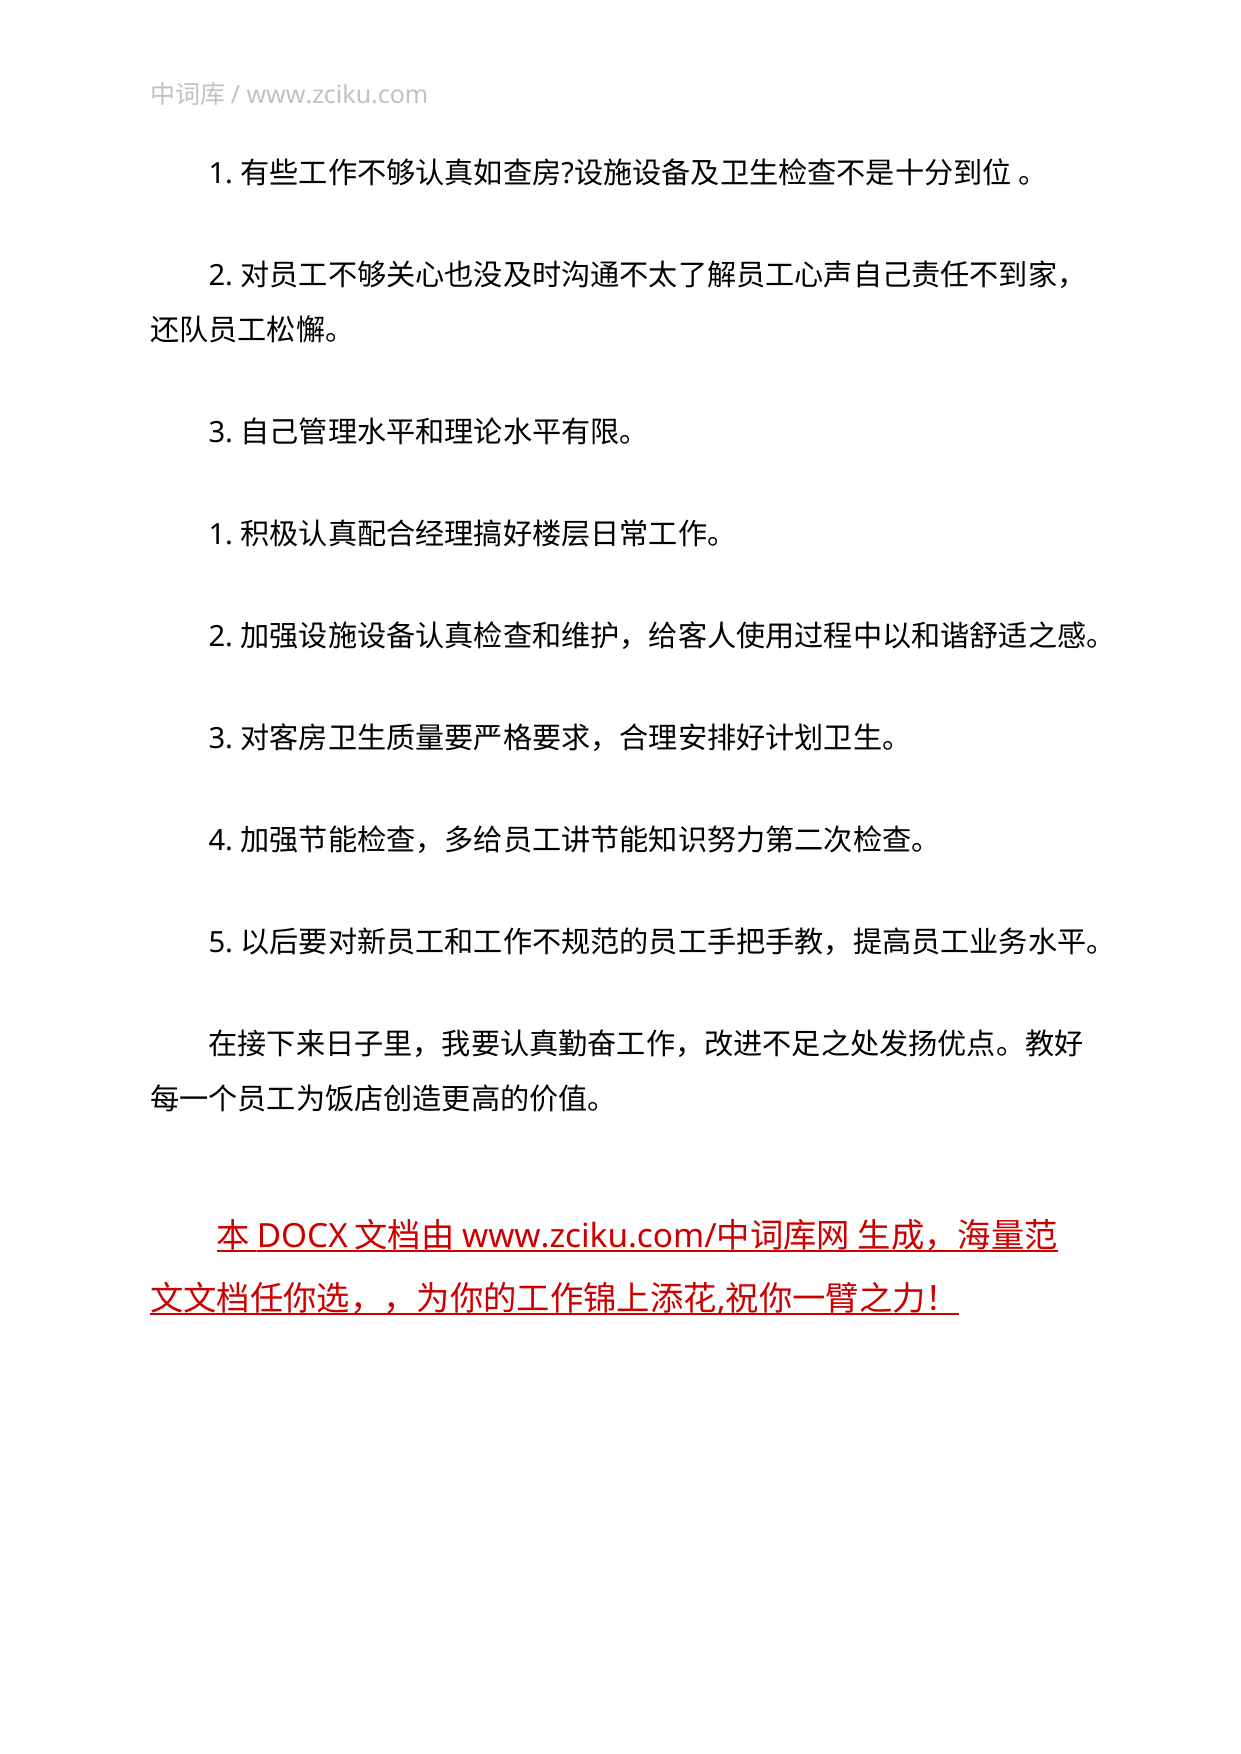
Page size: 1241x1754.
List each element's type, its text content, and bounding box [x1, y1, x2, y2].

text 2. 加强设施设备认真检查和维护，给客人使用过程中以和谐舒适之感。 [150, 613, 1090, 655]
text 本DOCX文档由 www.zciku.com/中词库网 生成，海量范文文档任你选，，为你的工作锦上添花,祝你一臂之力！ [150, 1208, 1090, 1320]
text 3. 自己管理水平和理论水平有限。 [150, 409, 1090, 451]
text 1. 有些工作不够认真如查房?设施设备及卫生检查不是十分到位 。 [150, 150, 1090, 192]
text 3. 对客房卫生质量要严格要求，合理安排好计划卫生。 [150, 715, 1090, 757]
text 4. 加强节能检查，多给员工讲节能知识努力第二次检查。 [150, 817, 1090, 859]
text 在接下来日子里，我要认真勤奋工作，改进不足之处发扬优点。教好每一个员工为饭店创造更高的价值。 [150, 1021, 1090, 1118]
text 5. 以后要对新员工和工作不规范的员工手把手教，提高员工业务水平。 [150, 919, 1090, 961]
text 2. 对员工不够关心也没及时沟通不太了解员工心声自己责任不到家，还队员工松懈。 [150, 252, 1090, 349]
text 1. 积极认真配合经理搞好楼层日常工作。 [150, 511, 1090, 553]
